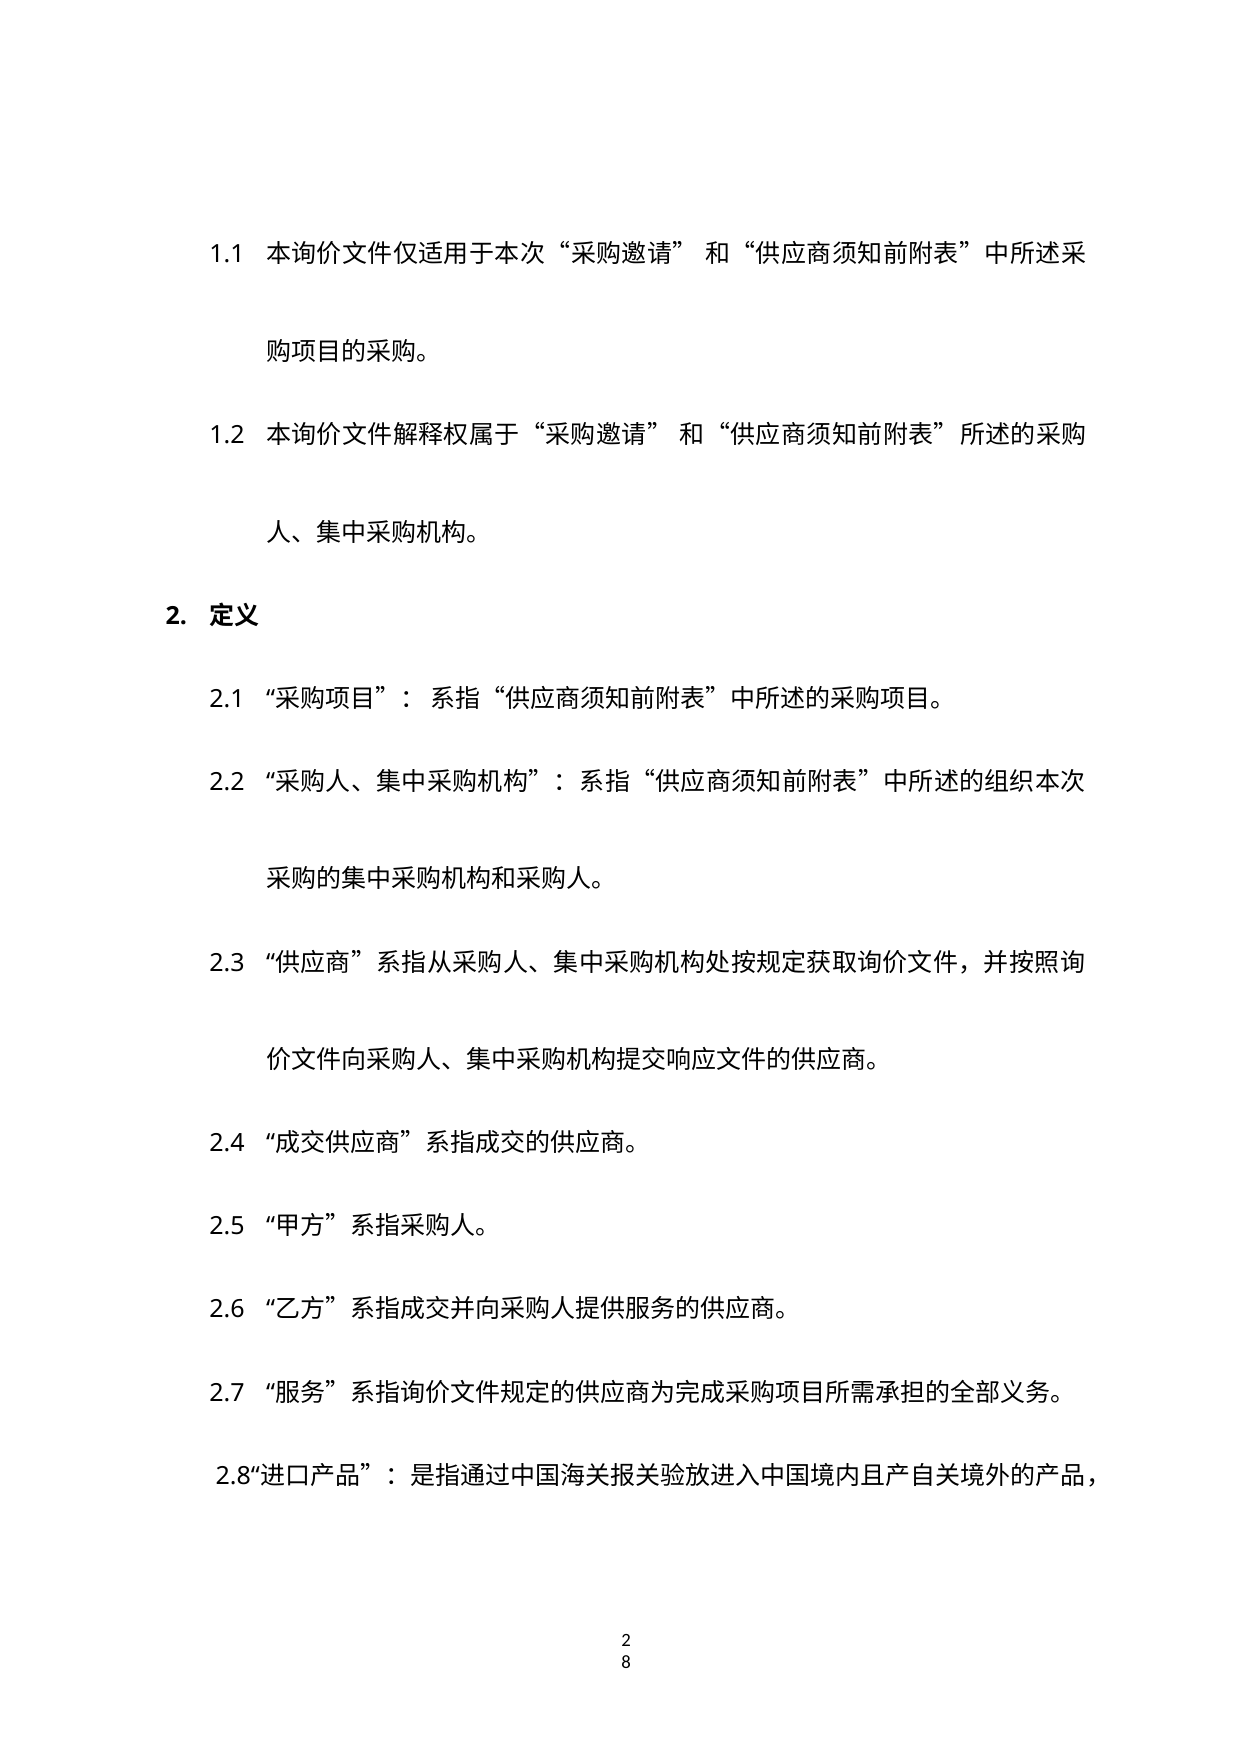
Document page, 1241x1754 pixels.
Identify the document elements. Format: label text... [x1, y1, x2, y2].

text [165, 1441, 1087, 1506]
list “服务”系指询价文件规定的供应商为完成采购项目所需承担的全部义务。 [209, 1358, 1087, 1423]
list “采购人、集中采购机构”：系指“供应商须知前附表”中所述的组织本次采购的集中采购机构和采购人。 [209, 747, 1087, 909]
list “采购项目”： 系指“供应商须知前附表”中所述的采购项目。 [209, 664, 1087, 729]
list 本询价文件仅适用于本次“采购邀请” 和“供应商须知前附表”中所述采购项目的采购。 [209, 219, 1087, 382]
list “乙方”系指成交并向采购人提供服务的供应商。 [209, 1274, 1087, 1339]
list “甲方”系指采购人。 [209, 1191, 1087, 1256]
list “供应商”系指从采购人、集中采购机构处按规定获取询价文件，并按照询价文件向采购人、集中采购机构提交响应文件的供应商。 [209, 928, 1087, 1090]
list “成交供应商”系指成交的供应商。 [209, 1108, 1087, 1173]
list 定义 [165, 581, 1087, 646]
list 本询价文件解释权属于“采购邀请” 和“供应商须知前附表”所述的采购人、集中采购机构。 [209, 400, 1087, 563]
